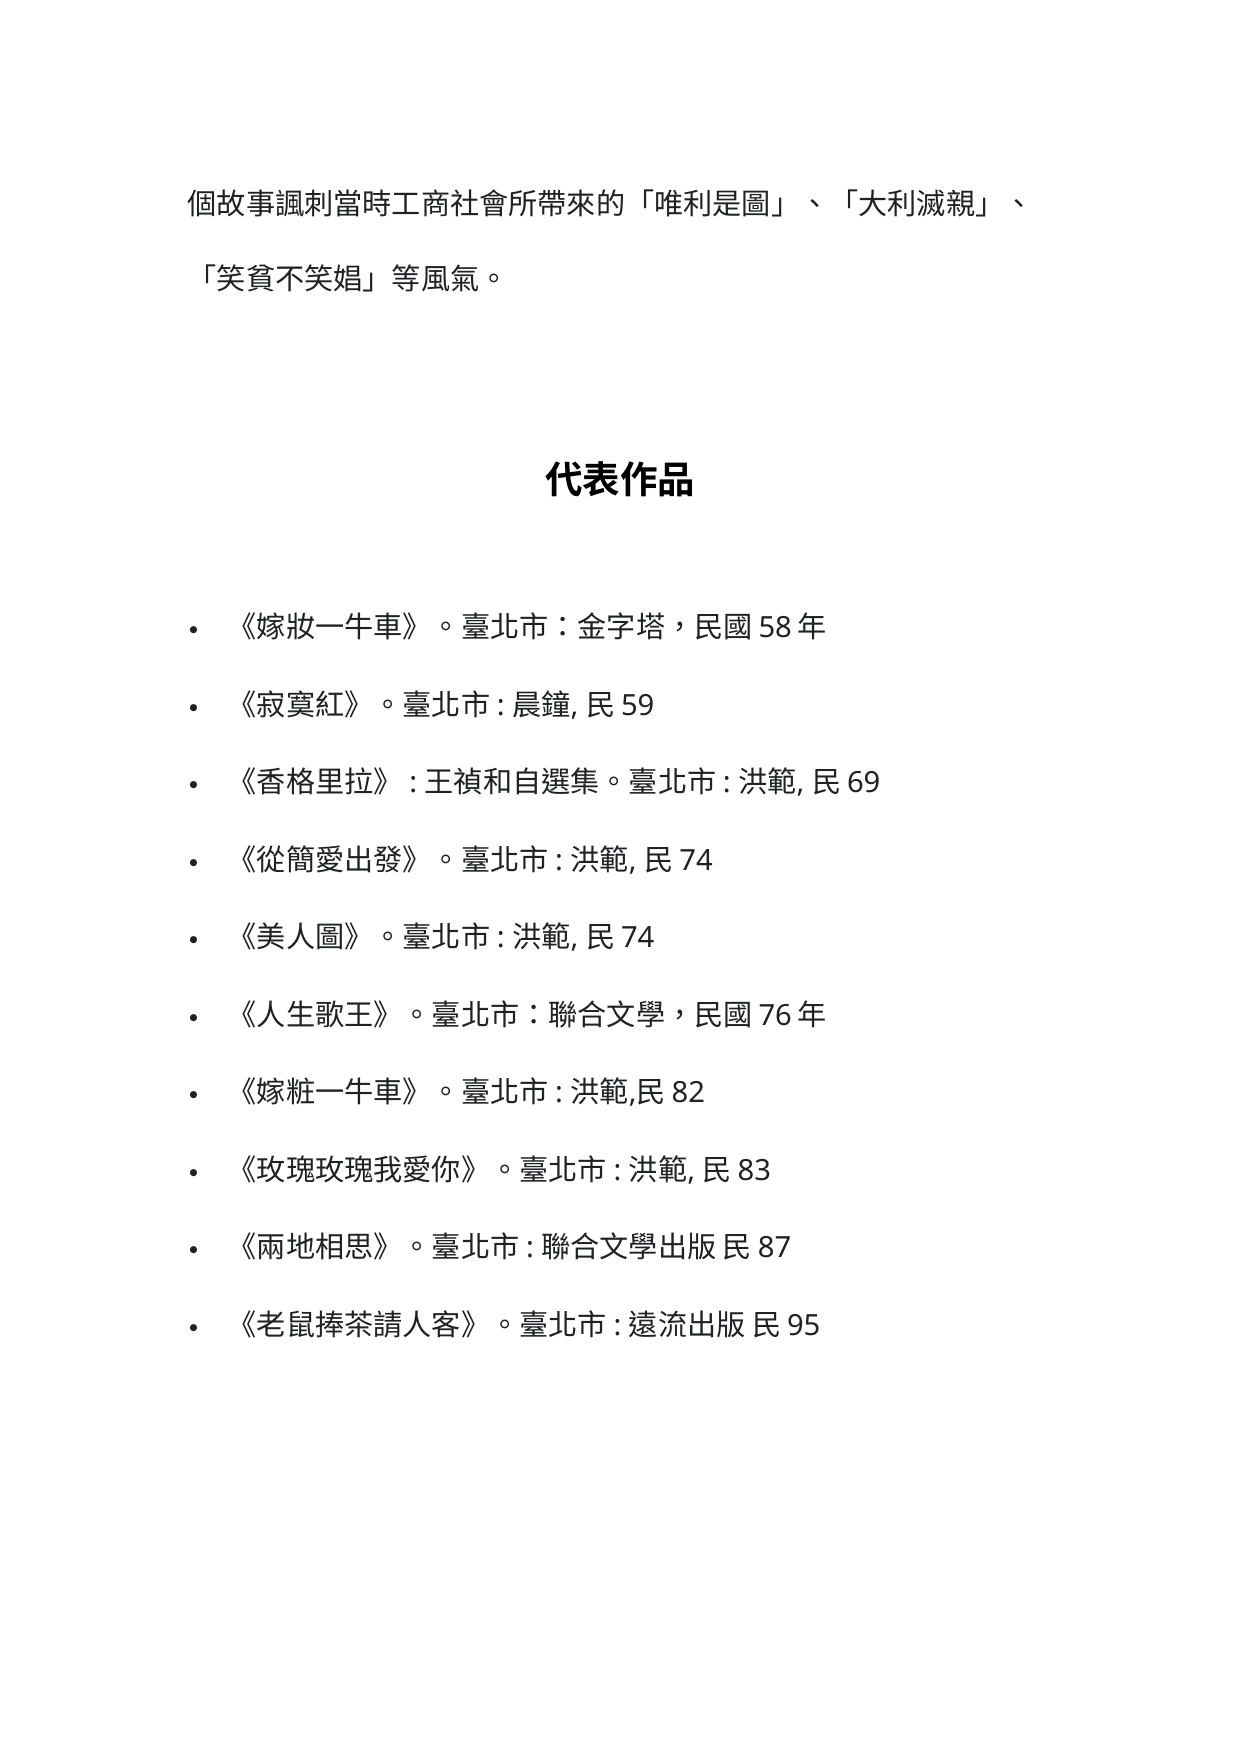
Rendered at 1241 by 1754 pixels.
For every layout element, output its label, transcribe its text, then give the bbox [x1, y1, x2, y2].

list 《人生歌王》。臺北市：聯合文學，民國76年 [190, 975, 1053, 1050]
list 《從簡愛出發》。臺北市 : 洪範, 民74 [190, 820, 1053, 895]
list 《嫁妝一牛車》。臺北市：金字塔，民國58年 [190, 587, 1053, 662]
list 《寂寞紅》。臺北市 : 晨鐘, 民59 [190, 665, 1053, 740]
list 《嫁粧一牛車》。臺北市 : 洪範,民82 [190, 1052, 1053, 1127]
title 代表作品 [187, 439, 1053, 514]
list 《香格里拉》 : 王禎和自選集。臺北市 : 洪範, 民69 [190, 742, 1053, 817]
list 《玫瑰玫瑰我愛你》。臺北市 : 洪範, 民83 [190, 1130, 1053, 1205]
list 《兩地相思》。臺北市 : 聯合文學出版 民87 [190, 1207, 1053, 1282]
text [187, 164, 1053, 314]
list 《老鼠捧茶請人客》。臺北市 : 遠流出版 民95 [190, 1285, 1053, 1360]
list 《美人圖》。臺北市 : 洪範, 民74 [190, 897, 1053, 972]
